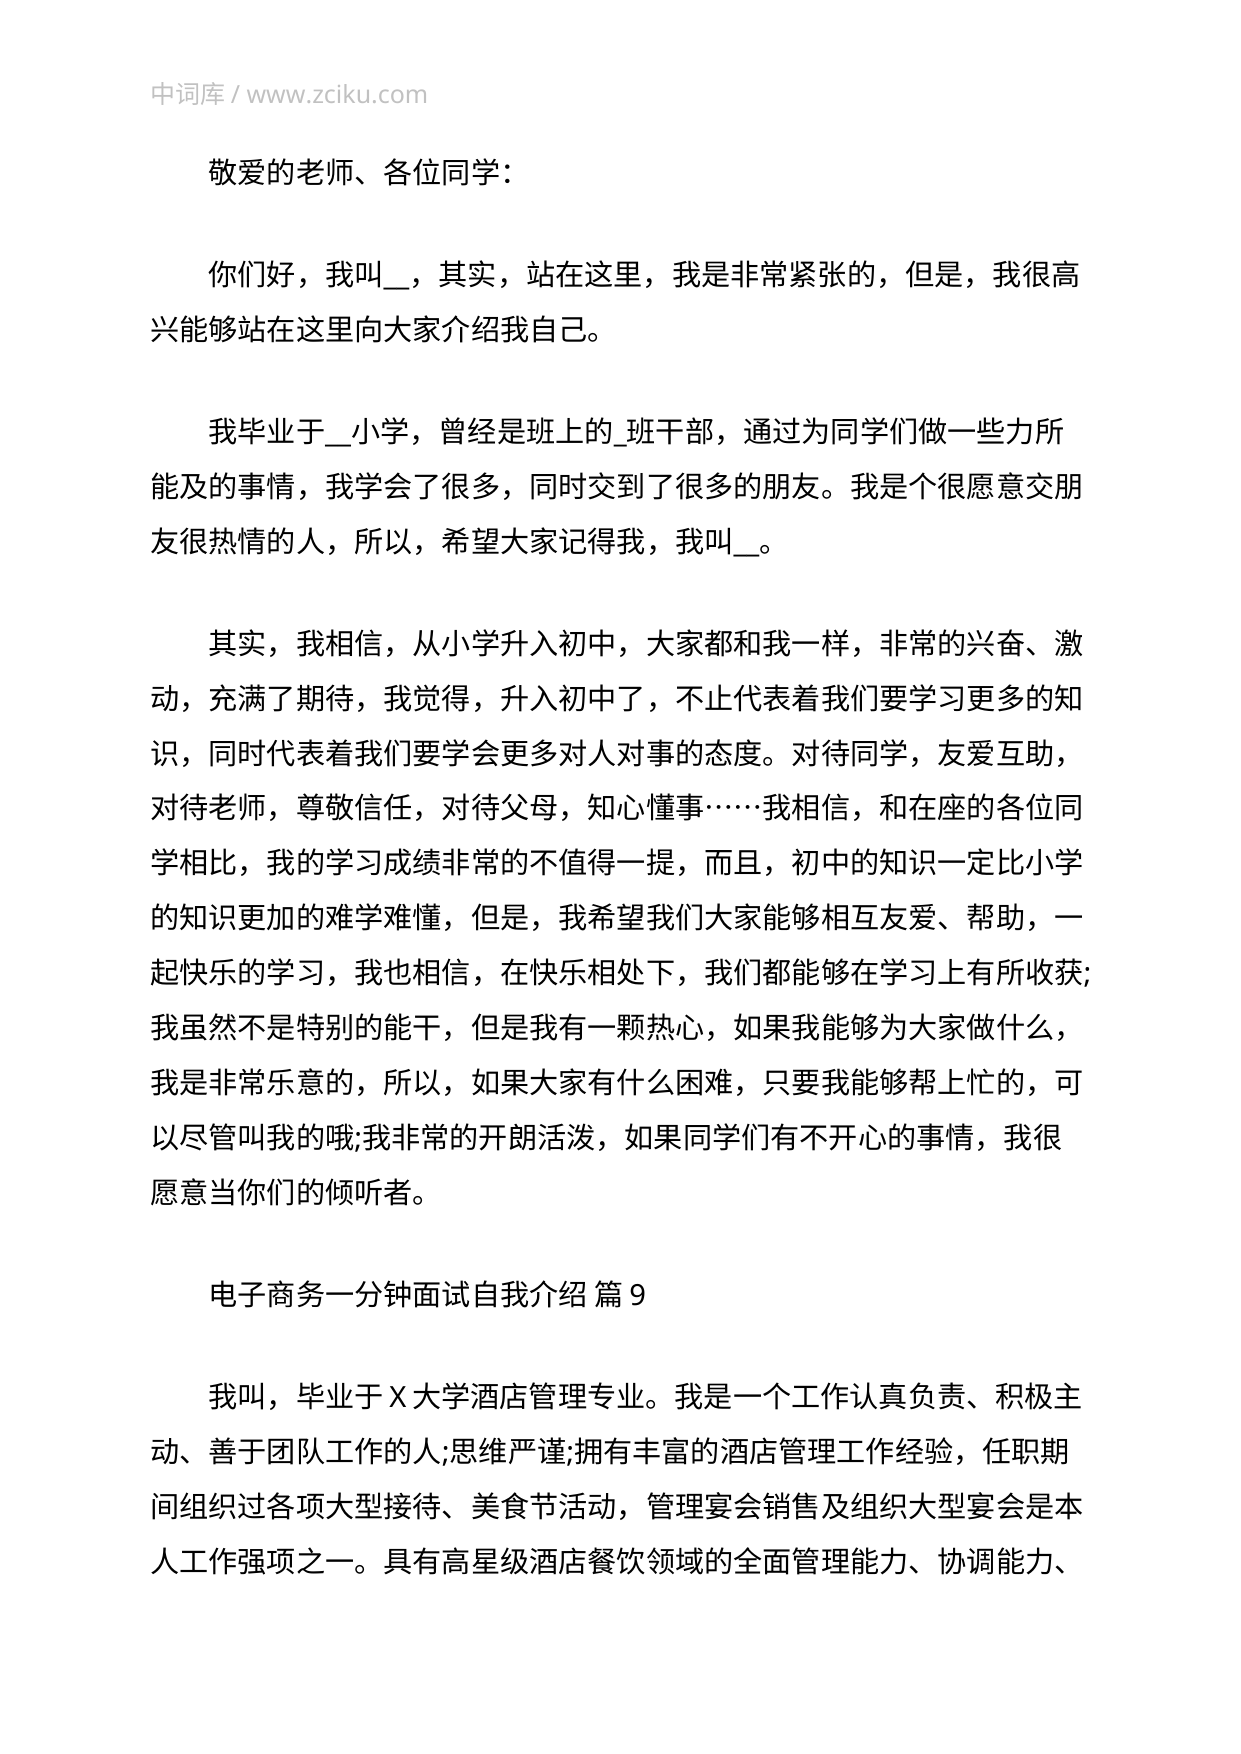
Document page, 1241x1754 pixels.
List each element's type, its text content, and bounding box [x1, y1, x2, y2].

text 你们好，我叫__，其实，站在这里，我是非常紧张的，但是，我很高兴能够站在这里向大家介绍我自己。 [150, 252, 1090, 349]
text 我毕业于__小学，曾经是班上的_班干部，通过为同学们做一些力所能及的事情，我学会了很多，同时交到了很多的朋友。我是个很愿意交朋友很热情的人，所以，希望大家记得我，我叫__。 [150, 408, 1090, 561]
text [150, 1373, 1090, 1581]
text 电子商务一分钟面试自我介绍 篇9 [150, 1271, 1090, 1314]
text 其实，我相信，从小学升入初中，大家都和我一样，非常的兴奋、激动，充满了期待，我觉得，升入初中了，不止代表着我们要学习更多的知识，同时代表着我们要学会更多对人对事的态度。对待同学，友爱互助，对待老师，尊敬信任，对待父母，知心懂事……我相信，和在座的各位同学相比，我的学习成绩非常的不值得一提，而且，初中的知识一定比小学的知识更加的难学难懂，但是，我希望我们大家能够相互友爱、帮助，一起快乐的学习，我也相信，在快乐相处下，我们都能够在学习上有所收获;我虽然不是特别的能干，但是我有一颗热心，如果我能够为大家做什么，我是非常乐意的，所以，如果大家有什么困难，只要我能够帮上忙的，可以尽管叫我的哦;我非常的开朗活泼，如果同学们有不开心的事情，我很愿意当你们的倾听者。 [150, 620, 1090, 1212]
text 敬爱的老师、各位同学： [150, 150, 1090, 192]
